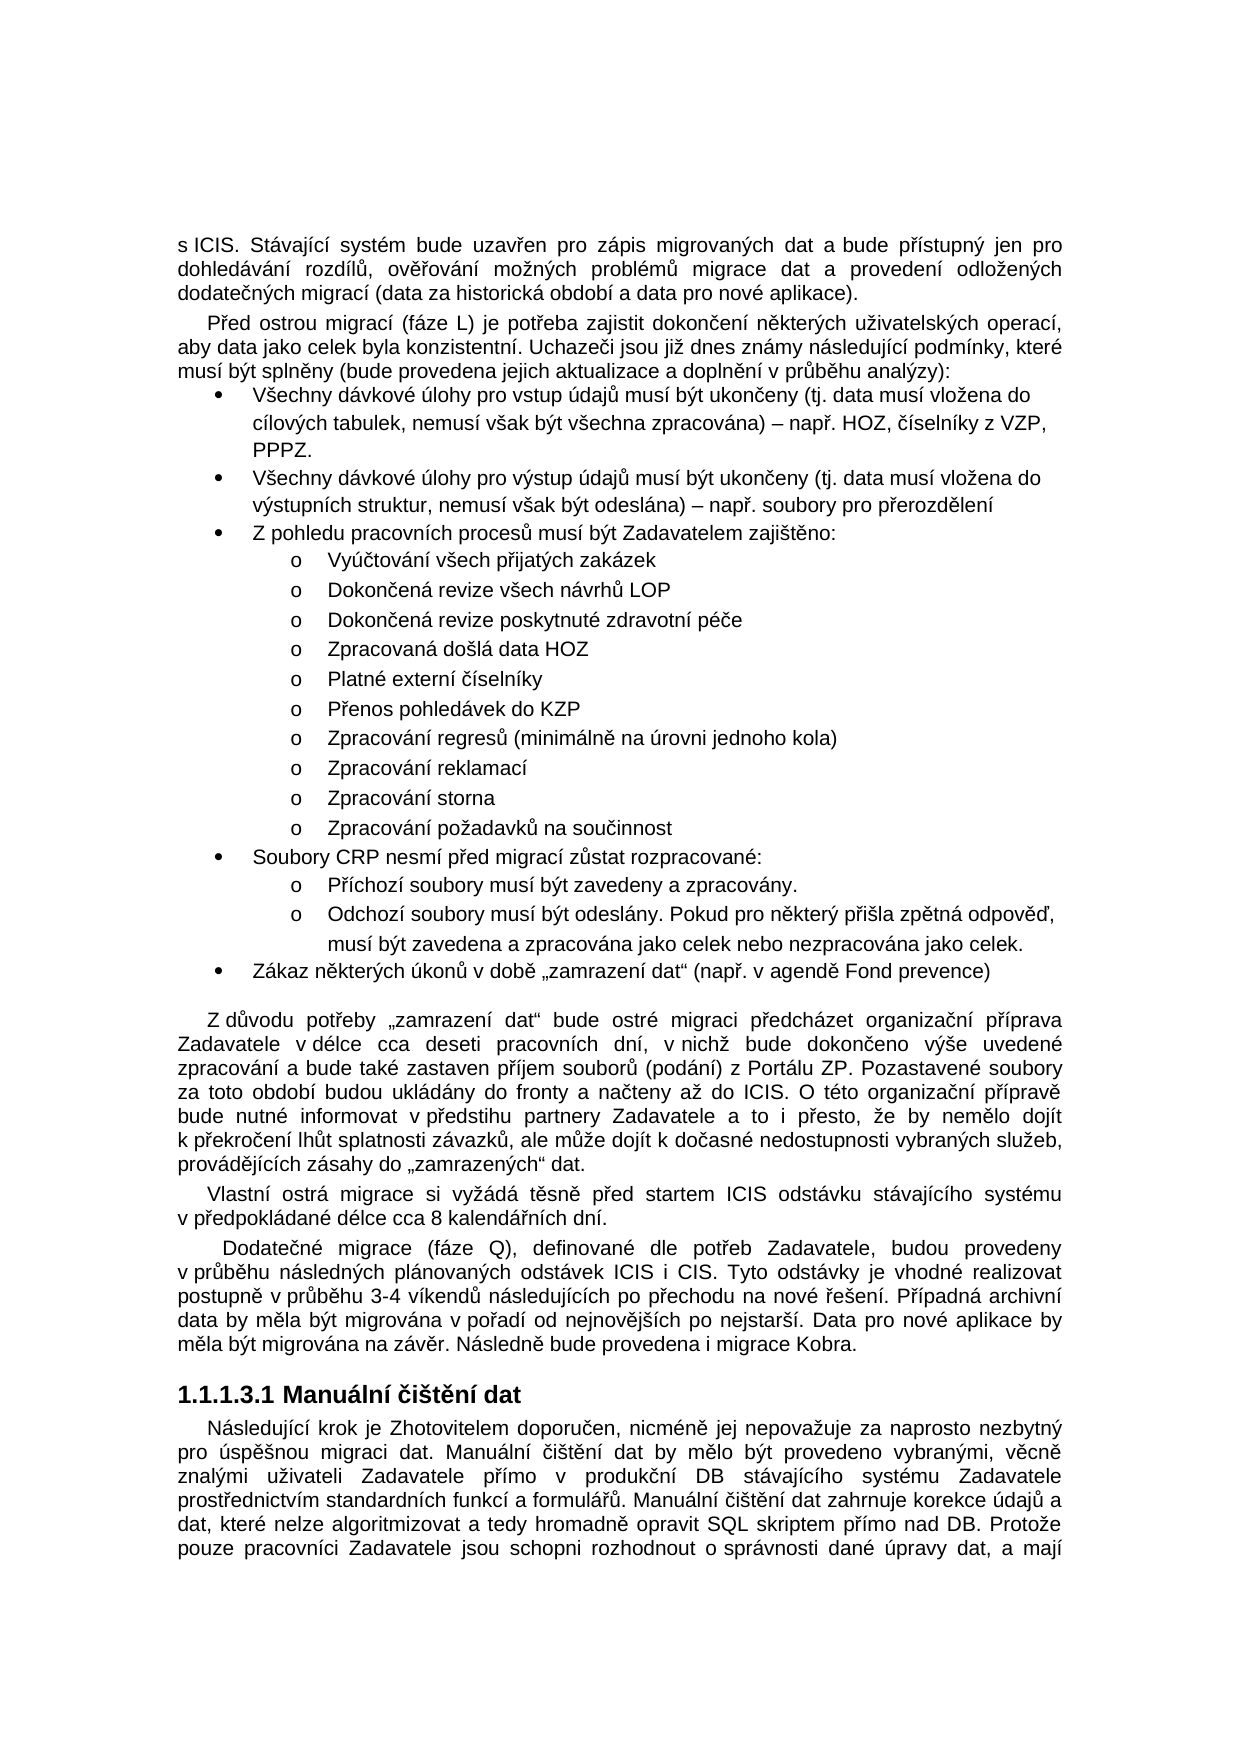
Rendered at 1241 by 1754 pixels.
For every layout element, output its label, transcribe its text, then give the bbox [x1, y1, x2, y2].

list Dokončená revize všech návrhů LOP [290, 578, 1063, 604]
list Přenos pohledávek do KZP [290, 697, 1063, 722]
list Dokončená revize poskytnuté zdravotní péče [290, 607, 1063, 633]
list Zpracování regresů (minimálně na úrovni jednoho kola) [290, 726, 1063, 752]
list Všechny dávkové úlohy pro výstup údajů musí být ukončeny (tj. data musí vložena do výstupních struktur, nemusí však být odeslána) – např. soubory pro přerozdělení [215, 465, 1063, 517]
text Vlastní ostrá migrace si vyžádá těsně před startem ICIS odstávku stávajícího systému v předpokládané délce cca 8 kalendářních dní. [177, 1182, 1063, 1229]
list Zpracování reklamací [290, 756, 1063, 782]
list Vyúčtování všech přijatých zakázek [290, 548, 1063, 574]
list Všechny dávkové úlohy pro vstup údajů musí být ukončeny (tj. data musí vložena do cílových tabulek, nemusí však být všechna zpracována) – např. HOZ, číselníky z VZP, PPPZ. [215, 383, 1063, 462]
list Příchozí soubory musí být zavedeny a zpracovány. [290, 873, 1063, 898]
list Z pohledu pracovních procesů musí být Zadavatelem zajištěno: [215, 521, 1063, 544]
list Zákaz některých úkonů v době „zamrazení dat“ (např. v agendě Fond prevence) [215, 959, 1063, 983]
list Odchozí soubory musí být odeslány. Pokud pro některý přišla zpětná odpověď, musí být zavedena a zpracována jako celek nebo nezpracována jako celek. [290, 902, 1063, 956]
list Zpracovaná došlá data HOZ [290, 637, 1063, 663]
list Soubory CRP nesmí před migrací zůstat rozpracované: [215, 845, 1063, 869]
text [177, 1416, 1063, 1559]
text Dodatečné migrace (fáze Q), definované dle potřeb Zadavatele, budou provedeny v průběhu následných plánovaných odstávek ICIS i CIS. Tyto odstávky je vhodné realizovat postupně v průběhu 3-4 víkendů následujících po přechodu na nové řešení. Případná archivní data by měla být migrována v pořadí od nejnovějších po nejstarší. Data pro nové aplikace by měla být migrována na závěr. Následně bude provedena i migrace Kobra. [177, 1236, 1063, 1356]
text Z důvodu potřeby „zamrazení dat“ bude ostré migraci předcházet organizační příprava Zadavatele v délce cca deseti pracovních dní, v nichž bude dokončeno výše uvedené zpracování a bude také zastaven příjem souborů (podání) z Portálu ZP. Pozastavené soubory za toto období budou ukládány do fronty a načteny až do ICIS. O této organizační přípravě bude nutné informovat v předstihu partnery Zadavatele a to i přesto, že by nemělo dojít k překročení lhůt splatnosti závazků, ale může dojít k dočasné nedostupnosti vybraných služeb, provádějících zásahy do „zamrazených“ dat. [177, 1008, 1063, 1175]
subtitle Manuální čištění dat [177, 1381, 1063, 1409]
list Zpracování storna [290, 786, 1063, 811]
list Zpracování požadavků na součinnost [290, 815, 1063, 841]
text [177, 233, 1063, 305]
text Před ostrou migrací (fáze L) je potřeba zajistit dokončení některých uživatelských operací, aby data jako celek byla konzistentní. Uchazeči jsou již dnes známy následující podmínky, které musí být splněny (bude provedena jejich aktualizace a doplnění v průběhu analýzy): [177, 311, 1063, 383]
list Platné externí číselníky [290, 667, 1063, 693]
